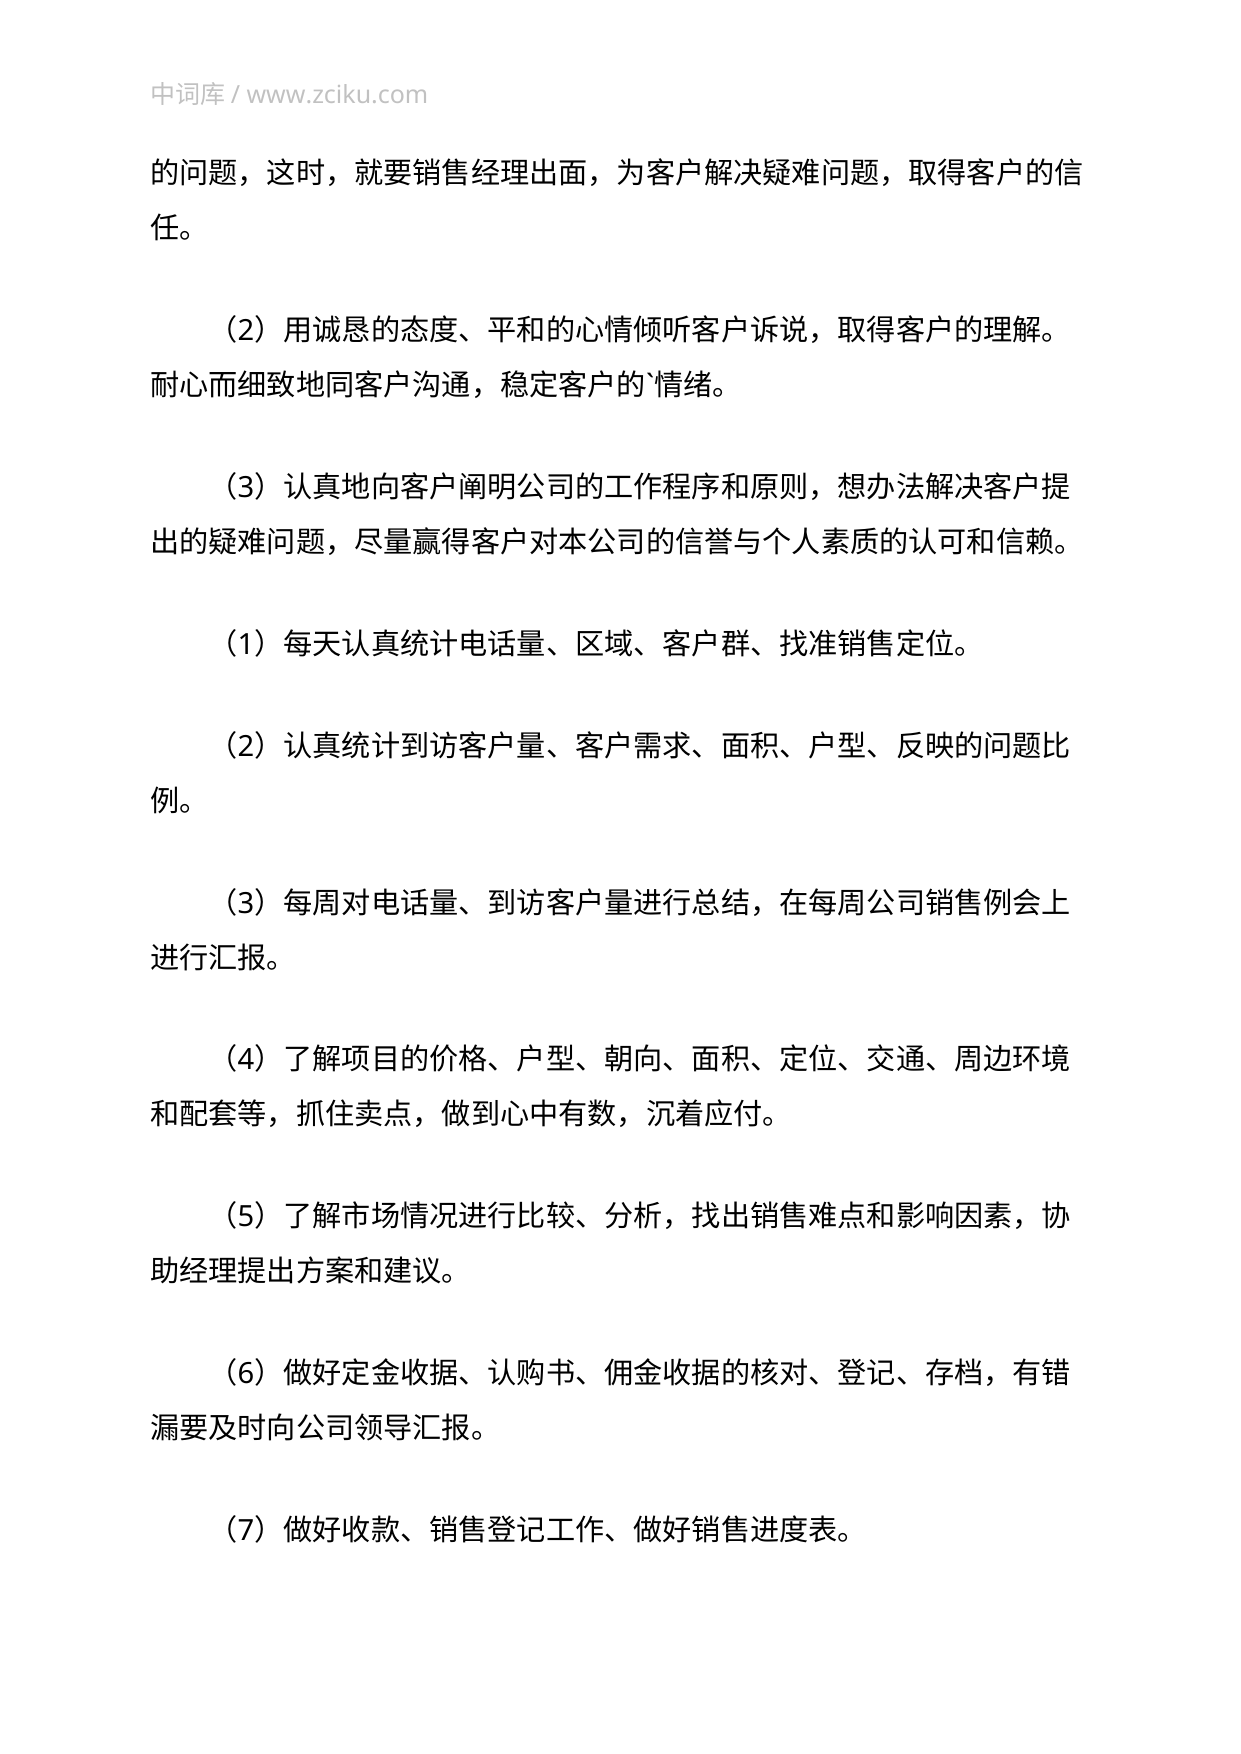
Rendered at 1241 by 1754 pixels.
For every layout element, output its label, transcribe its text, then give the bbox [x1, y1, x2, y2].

text （2）用诚恳的态度、平和的心情倾听客户诉说，取得客户的理解。耐心而细致地同客户沟通，稳定客户的`情绪。 [150, 307, 1090, 404]
text （4）了解项目的价格、户型、朝向、面积、定位、交通、周边环境和配套等，抓住卖点，做到心中有数，沉着应付。 [150, 1036, 1090, 1133]
text （3）每周对电话量、到访客户量进行总结，在每周公司销售例会上进行汇报。 [150, 879, 1090, 976]
text （3）认真地向客户阐明公司的工作程序和原则，想办法解决客户提出的疑难问题，尽量赢得客户对本公司的信誉与个人素质的认可和信赖。 [150, 464, 1090, 561]
text （1）每天认真统计电话量、区域、客户群、找准销售定位。 [150, 620, 1090, 663]
text （2）认真统计到访客户量、客户需求、面积、户型、反映的问题比例。 [150, 722, 1090, 820]
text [150, 150, 1090, 247]
text （6）做好定金收据、认购书、佣金收据的核对、登记、存档，有错漏要及时向公司领导汇报。 [150, 1349, 1090, 1447]
text （5）了解市场情况进行比较、分析，找出销售难点和影响因素，协助经理提出方案和建议。 [150, 1193, 1090, 1290]
text （7）做好收款、销售登记工作、做好销售进度表。 [150, 1506, 1090, 1549]
